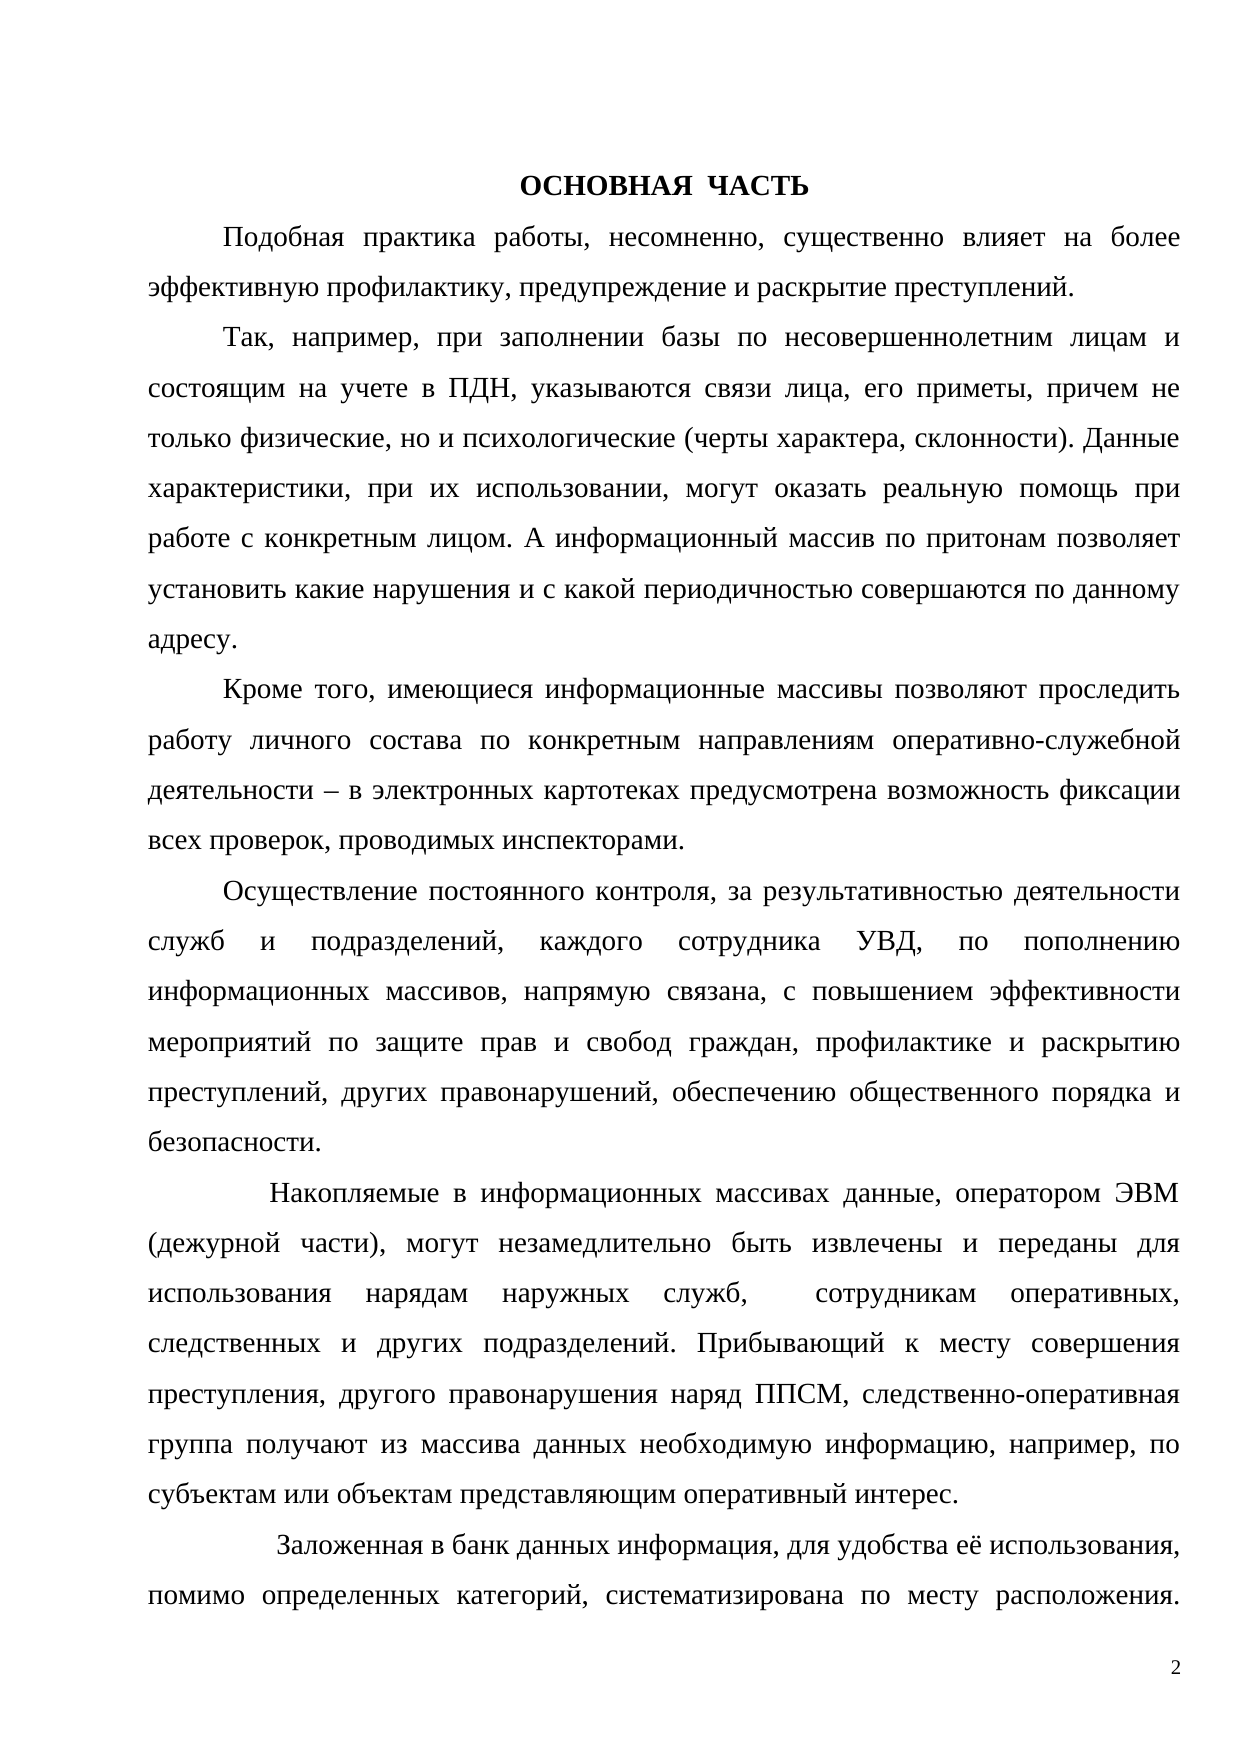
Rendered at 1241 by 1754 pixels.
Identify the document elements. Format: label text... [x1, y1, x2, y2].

text Так, например, при заполнении базы по несовершеннолетним лицам и состоящим на учете в ПДН, указываются связи лица, его приметы, причем не только физические, но и психологические (черты характера, склонности). Данные характеристики, при их использовании, могут оказать реальную помощь при работе с конкретным лицом. А информационный массив по притонам позволяет установить какие нарушения и с какой периодичностью совершаются по данному адресу. [148, 319, 1181, 655]
text Кроме того, имеющиеся информационные массивы позволяют проследить работу личного состава по конкретным направлениям оперативно-служебной деятельности – в электронных картотеках предусмотрена возможность фиксации всех проверок, проводимых инспекторами. [148, 672, 1181, 856]
text Осуществление постоянного контроля, за результативностью деятельности служб и подразделений, каждого сотрудника УВД, по пополнению информационных массивов, напрямую связана, с повышением эффективности мероприятий по защите прав и свобод граждан, профилактике и раскрытию преступлений, других правонарушений, обеспечению общественного порядка и безопасности. [148, 873, 1181, 1158]
text Накопляемые в информационных массивах данные, оператором ЭВМ (дежурной части), могут незамедлительно быть извлечены и переданы для использования нарядам наружных служб, сотрудникам оперативных, следственных и других подразделений. Прибывающий к месту совершения преступления, другого правонарушения наряд ППСМ, следственно-оперативная группа получают из массива данных необходимую информацию, например, по субъектам или объектам представляющим оперативный интерес. [148, 1175, 1181, 1510]
text Подобная практика работы, несомненно, существенно влияет на более эффективную профилактику, предупреждение и раскрытие преступлений. [148, 219, 1181, 303]
text ОСНОВНАЯ ЧАСТЬ [148, 168, 1181, 202]
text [148, 1527, 1181, 1611]
